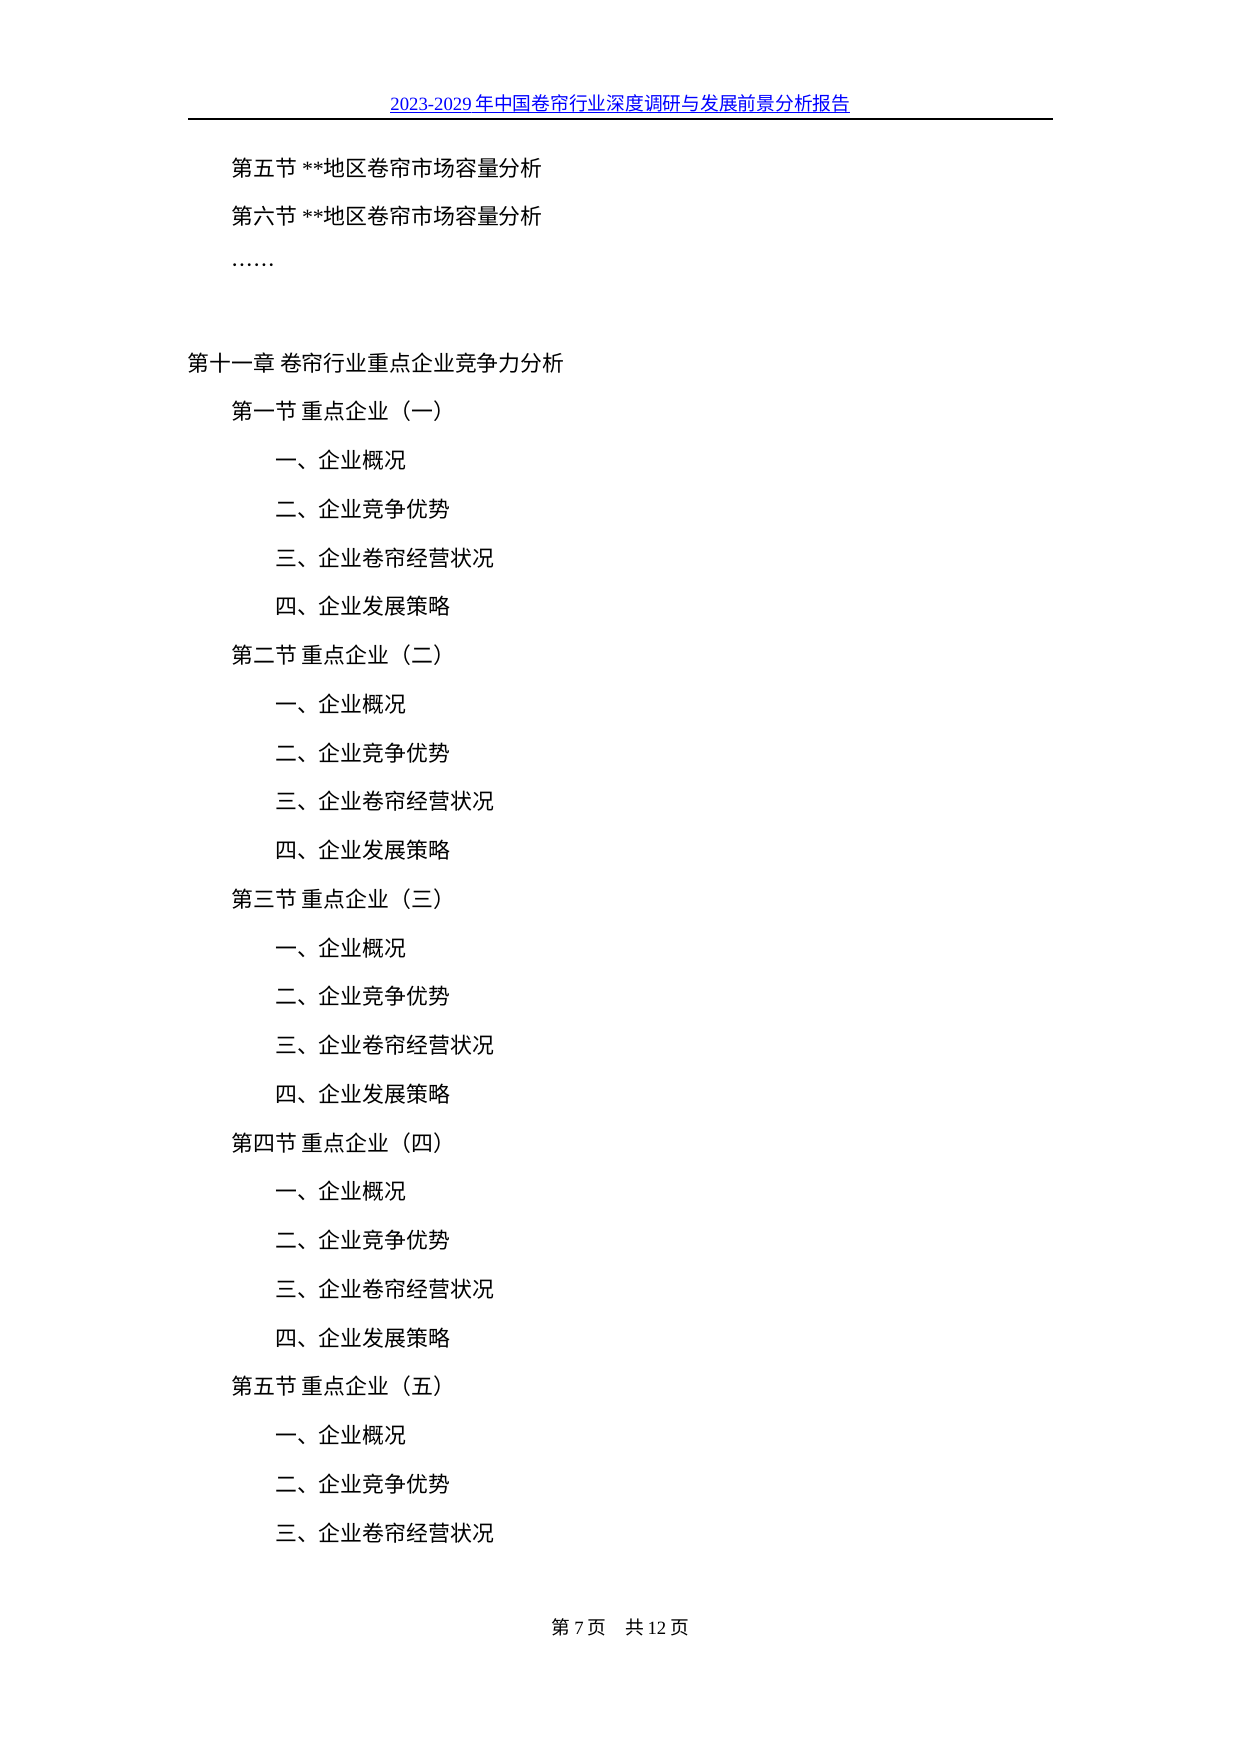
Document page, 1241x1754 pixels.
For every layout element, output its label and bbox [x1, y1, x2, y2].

text [187, 150, 1053, 1548]
